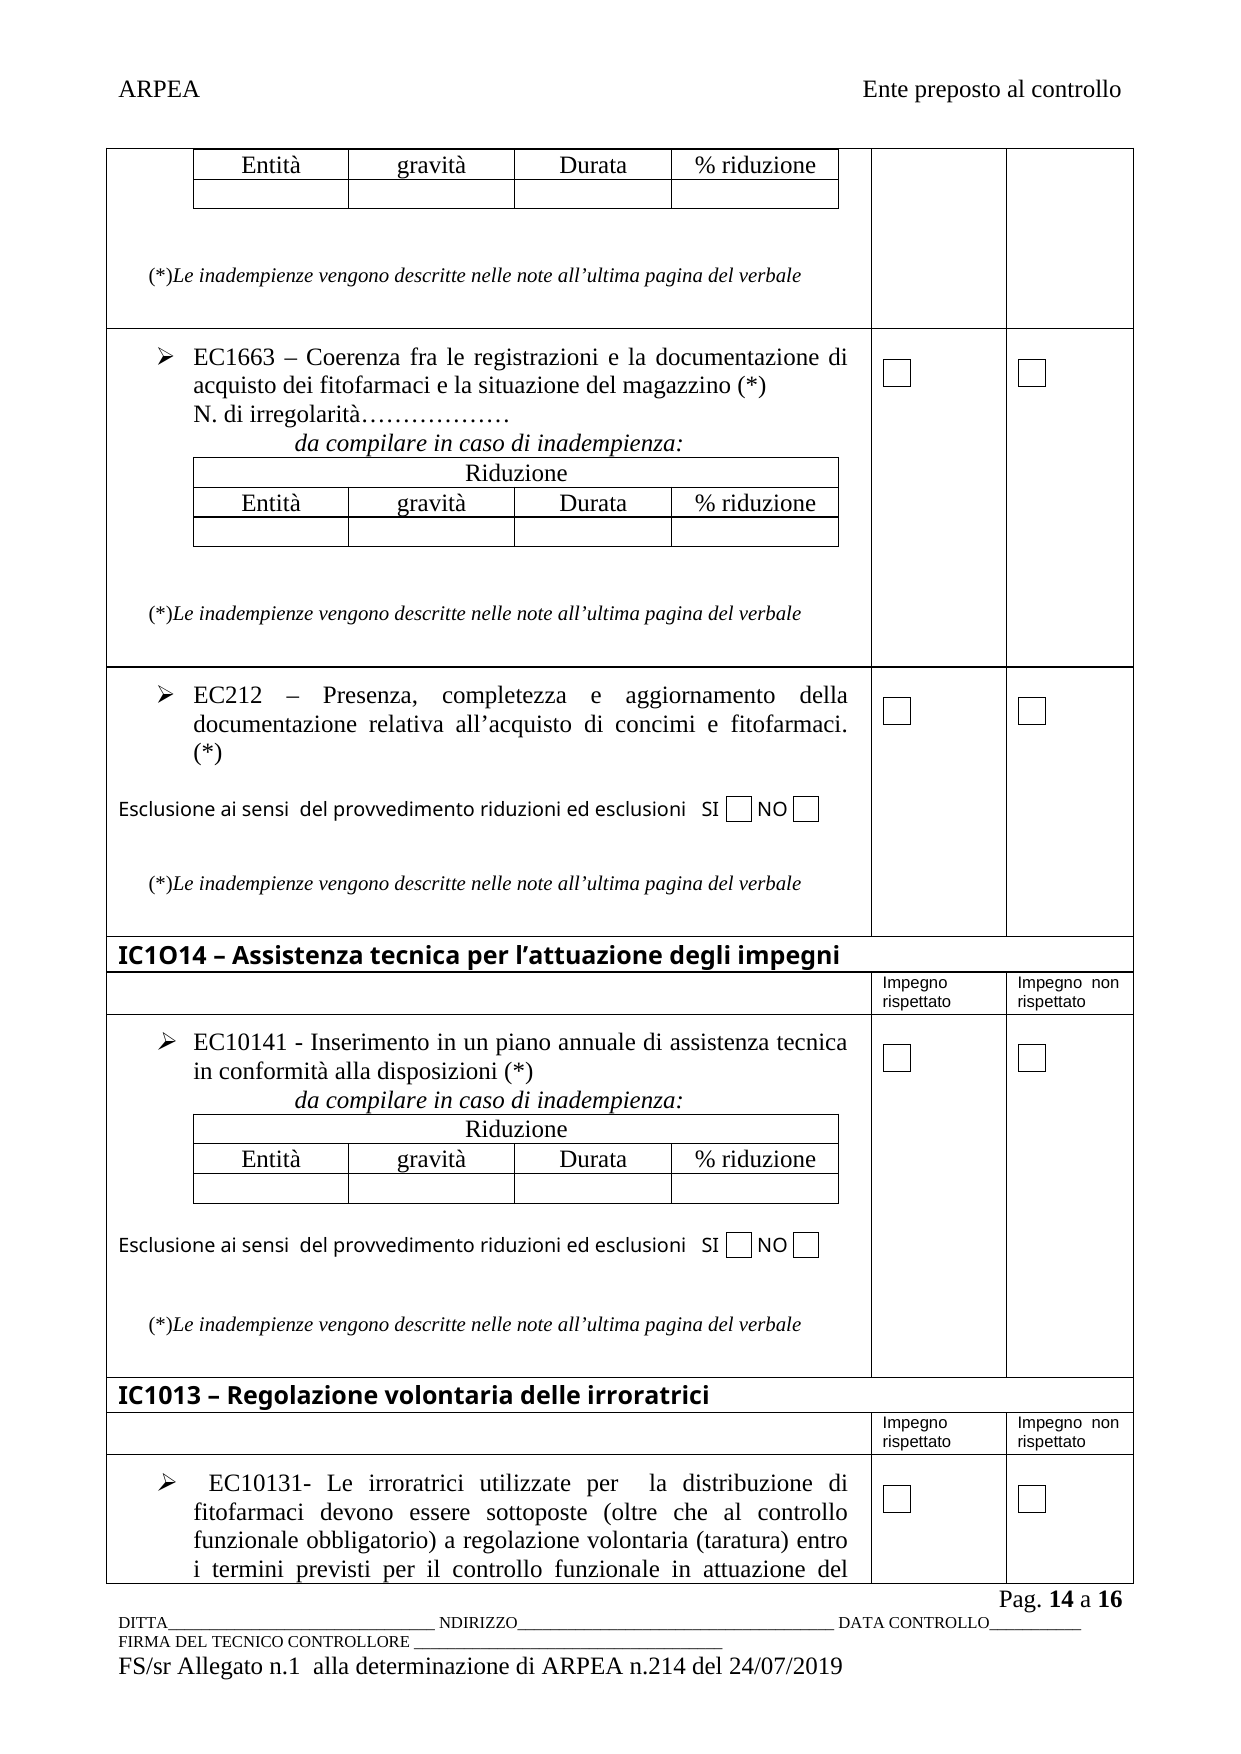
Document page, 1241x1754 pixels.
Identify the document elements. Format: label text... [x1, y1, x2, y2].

table_cell [1007, 1455, 1133, 1583]
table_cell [107, 1455, 871, 1583]
table_cell [872, 1455, 1006, 1583]
table_cell [107, 1413, 871, 1454]
table_cell Impegno rispettato [872, 1413, 1006, 1454]
table_cell [872, 329, 1006, 666]
table_cell EC10141 - Inserimento in un piano annuale di assistenza tecnica in conformità alla disposizioni (*) da compilare in caso di inadempienza: Esclusione ai sensi del provvedimento riduzioni ed esclusioni SI NO (*)Le inadempienze vengono descritte nelle note all’ultima pagina del verbale [107, 1015, 871, 1377]
table_cell IC1O14 – Assistenza tecnica per l’attuazione degli impegni [107, 937, 1133, 971]
table_cell [872, 149, 1006, 328]
table_cell [1007, 329, 1133, 666]
table_cell Impegno non rispettato [1007, 973, 1133, 1014]
table_cell [1007, 668, 1133, 936]
table_cell Impegno rispettato [872, 973, 1006, 1014]
table_cell IC1013 – Regolazione volontaria delle irroratrici [107, 1378, 1133, 1412]
table_cell [1007, 149, 1133, 328]
table_cell [107, 973, 871, 1014]
table_cell Impegno non rispettato [1007, 1413, 1133, 1454]
table_cell [872, 668, 1006, 936]
table_cell [1007, 1015, 1133, 1377]
table_cell [872, 1015, 1006, 1377]
table_cell EC212 – Presenza, completezza e aggiornamento della documentazione relativa all’acquisto di concimi e fitofarmaci. (*) Esclusione ai sensi del provvedimento riduzioni ed esclusioni SI NO (*)Le inadempienze vengono descritte nelle note all’ultima pagina del verbale [107, 668, 871, 936]
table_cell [107, 149, 871, 328]
table_cell EC1663 – Coerenza fra le registrazioni e la documentazione di acquisto dei fitofarmaci e la situazione del magazzino (*) N. di irregolarità……………… da compilare in caso di inadempienza: (*)Le inadempienze vengono descritte nelle note all’ultima pagina del verbale [107, 329, 871, 666]
